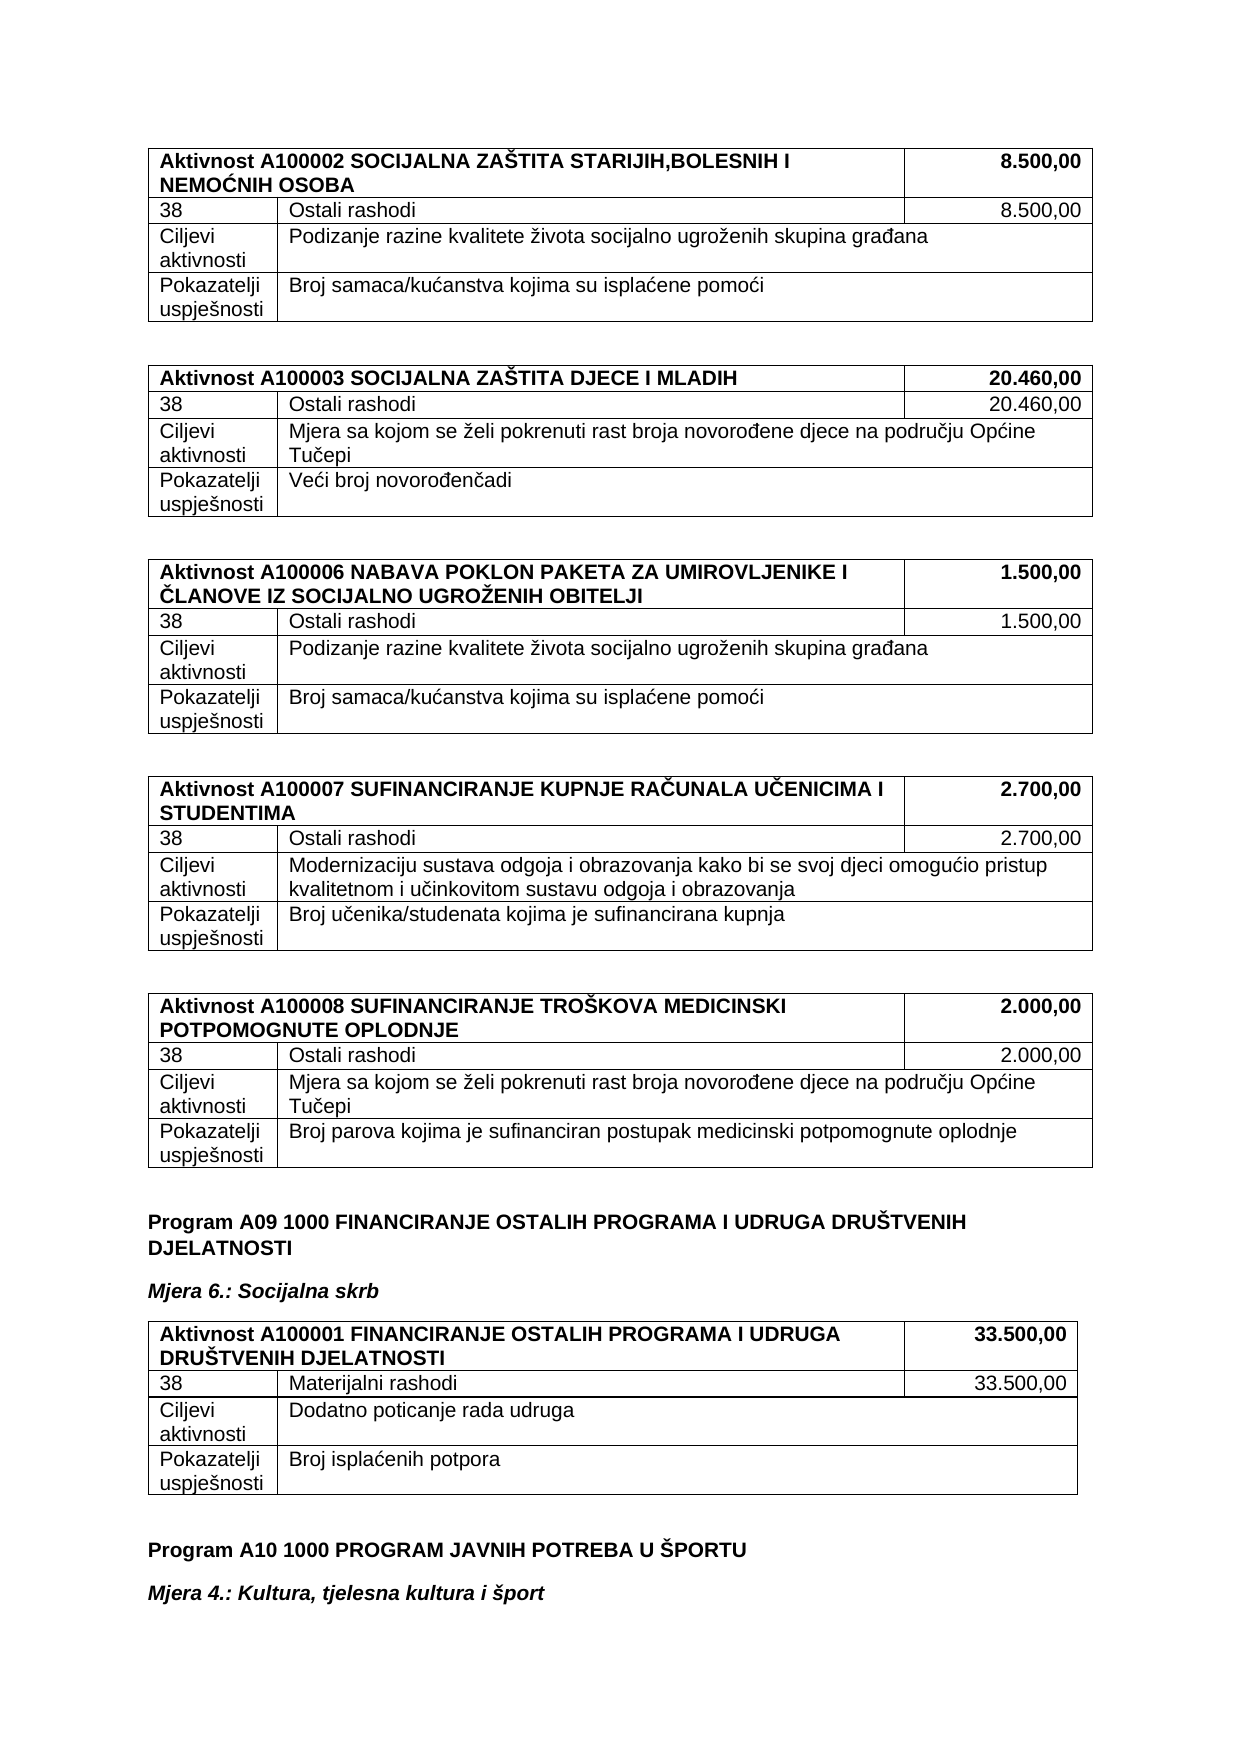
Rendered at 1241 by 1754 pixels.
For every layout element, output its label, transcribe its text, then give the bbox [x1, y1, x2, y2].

table_cell 2.700,00 [905, 826, 1092, 852]
table_header 33.500,00 [905, 1322, 1077, 1370]
table_cell Pokazatelji uspješnosti [149, 273, 277, 321]
table_cell 2.000,00 [905, 1043, 1092, 1069]
table_cell Broj isplaćenih potpora [278, 1446, 1077, 1494]
table_header 20.460,00 [905, 366, 1092, 391]
table_cell Ciljevi aktivnosti [149, 636, 277, 684]
table_header Aktivnost A100001 FINANCIRANJE OSTALIH PROGRAMA I UDRUGA DRUŠTVENIH DJELATNOSTI [149, 1322, 904, 1370]
table_cell Pokazatelji uspješnosti [149, 685, 277, 733]
table_cell 38 [149, 1371, 277, 1396]
table_cell Broj samaca/kućanstva kojima su isplaćene pomoći [278, 273, 1092, 321]
table_cell 38 [149, 392, 277, 418]
table_cell 38 [149, 198, 277, 223]
table_cell Pokazatelji uspješnosti [149, 902, 277, 949]
table_cell Ciljevi aktivnosti [149, 224, 277, 272]
table_cell Mjera sa kojom se želi pokrenuti rast broja novorođene djece na području Općine Tučepi [278, 1070, 1092, 1118]
table_cell Modernizaciju sustava odgoja i obrazovanja kako bi se svoj djeci omogućio pristup kvalitetnom i učinkovitom sustavu odgoja i obrazovanja [278, 853, 1092, 901]
table_cell Ostali rashodi [278, 826, 904, 852]
table_cell Ciljevi aktivnosti [149, 853, 277, 901]
table_cell 33.500,00 [905, 1371, 1077, 1396]
text Mjera 4.: Kultura, tjelesna kultura i šport [148, 1580, 1093, 1604]
text Mjera 6.: Socijalna skrb [148, 1278, 1093, 1302]
table_header Aktivnost A100007 SUFINANCIRANJE KUPNJE RAČUNALA UČENICIMA I STUDENTIMA [149, 777, 904, 825]
table_header 2.700,00 [905, 777, 1092, 825]
table_header 1.500,00 [905, 560, 1092, 608]
table_cell Broj samaca/kućanstva kojima su isplaćene pomoći [278, 685, 1092, 733]
table_cell Podizanje razine kvalitete života socijalno ugroženih skupina građana [278, 636, 1092, 684]
table_cell Ciljevi aktivnosti [149, 1070, 277, 1118]
table_cell Broj parova kojima je sufinanciran postupak medicinski potpomognute oplodnje [278, 1119, 1092, 1167]
table_cell Broj učenika/studenata kojima je sufinancirana kupnja [278, 902, 1092, 949]
table_cell Ostali rashodi [278, 392, 904, 418]
table_cell Ostali rashodi [278, 198, 904, 223]
table_header 8.500,00 [905, 149, 1092, 197]
table_cell Ciljevi aktivnosti [149, 1398, 277, 1445]
table_cell Pokazatelji uspješnosti [149, 468, 277, 516]
table_cell 38 [149, 826, 277, 852]
table_cell Mjera sa kojom se želi pokrenuti rast broja novorođene djece na području Općine Tučepi [278, 419, 1092, 467]
table_header Aktivnost A100003 SOCIJALNA ZAŠTITA DJECE I MLADIH [149, 366, 904, 391]
table_cell Veći broj novorođenčadi [278, 468, 1092, 516]
table_cell 8.500,00 [905, 198, 1092, 223]
table_header 2.000,00 [905, 994, 1092, 1042]
table_cell Ostali rashodi [278, 609, 904, 635]
table_cell Pokazatelji uspješnosti [149, 1446, 277, 1494]
table_cell Materijalni rashodi [278, 1371, 904, 1396]
text Program A09 1000 FINANCIRANJE OSTALIH PROGRAMA I UDRUGA DRUŠTVENIH DJELATNOSTI [148, 1210, 1093, 1260]
table_cell Podizanje razine kvalitete života socijalno ugroženih skupina građana [278, 224, 1092, 272]
table_header Aktivnost A100002 SOCIJALNA ZAŠTITA STARIJIH,BOLESNIH I NEMOĆNIH OSOBA [149, 149, 904, 197]
table_cell 38 [149, 609, 277, 635]
table_header Aktivnost A100008 SUFINANCIRANJE TROŠKOVA MEDICINSKI POTPOMOGNUTE OPLODNJE [149, 994, 904, 1042]
table_cell 1.500,00 [905, 609, 1092, 635]
table_cell Ostali rashodi [278, 1043, 904, 1069]
table_cell 38 [149, 1043, 277, 1069]
table_header Aktivnost A100006 NABAVA POKLON PAKETA ZA UMIROVLJENIKE I ČLANOVE IZ SOCIJALNO UGROŽENIH OBITELJI [149, 560, 904, 608]
table_cell Pokazatelji uspješnosti [149, 1119, 277, 1167]
table_cell Ciljevi aktivnosti [149, 419, 277, 467]
table_cell Dodatno poticanje rada udruga [278, 1398, 1077, 1445]
text Program A10 1000 PROGRAM JAVNIH POTREBA U ŠPORTU [148, 1538, 1093, 1562]
table_cell 20.460,00 [905, 392, 1092, 418]
